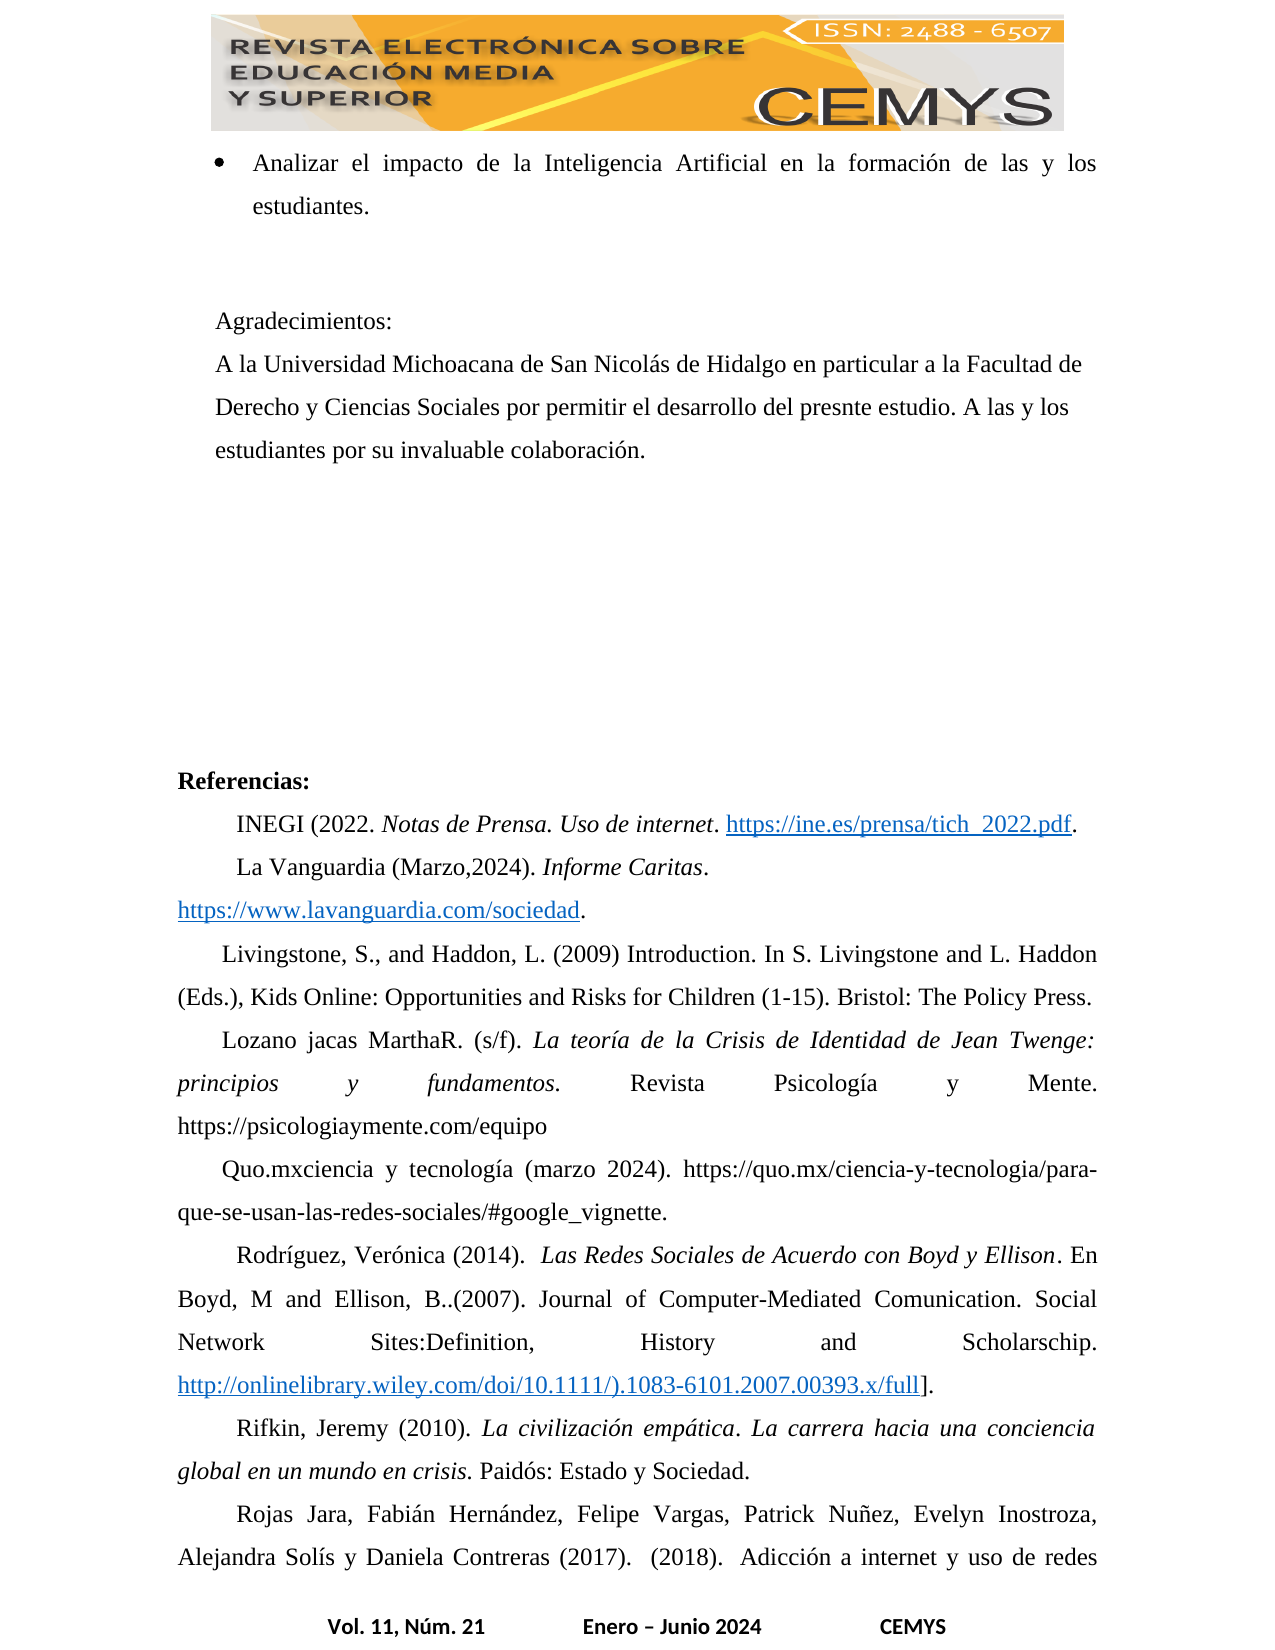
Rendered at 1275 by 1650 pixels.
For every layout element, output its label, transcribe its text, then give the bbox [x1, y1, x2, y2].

text INEGI (2022. Notas de Prensa. Uso de internet. https://ine.es/prensa/tich_2022.pdf. [177, 809, 1098, 838]
picture [211, 14, 1064, 131]
text Rifkin, Jeremy (2010). La civilización empática. La carrera hacia una conciencia global en un mundo en crisis. Paidós: Estado y Sociedad. [177, 1413, 1098, 1485]
text Lozano jacas MarthaR. (s/f). La teoría de la Crisis de Identidad de Jean Twenge: principios y fundamentos. Revista Psicología y Mente. https://psicologiaymente.com/equipo [177, 1025, 1098, 1140]
text Rodríguez, Verónica (2014). Las Redes Sociales de Acuerdo con Boyd y Ellison. En Boyd, M and Ellison, B..(2007). Journal of Computer-Mediated Comunication. Social Network Sites:Definition, History and Scholarschip. http://onlinelibrary.wiley.com/doi/10.1111/).1083-6101.2007.00393.x/full]. [177, 1241, 1098, 1399]
text Agradecimientos: [215, 306, 1098, 335]
text La Vanguardia (Marzo,2024). Informe Caritas. https://www.lavanguardia.com/sociedad. [177, 852, 1098, 924]
text A la Universidad Michoacana de San Nicolás de Hidalgo en particular a la Facultad de Derecho y Ciencias Sociales por permitir el desarrollo del presnte estudio. A las y los estudiantes por su invaluable colaboración. [215, 349, 1098, 464]
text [177, 1499, 1098, 1571]
text Referencias: [177, 766, 1098, 795]
list Analizar el impacto de la Inteligencia Artificial en la formación de las y los estudiantes. [215, 148, 1098, 219]
text Quo.mxciencia y tecnología (marzo 2024). https://quo.mx/ciencia-y-tecnologia/para-que-se-usan-las-redes-sociales/#google_vignette. [177, 1154, 1098, 1226]
text Livingstone, S., and Haddon, L. (2009) Introduction. In S. Livingstone and L. Haddon (Eds.), Kids Online: Opportunities and Risks for Children (1-15). Bristol: The Policy Press. [177, 939, 1098, 1011]
